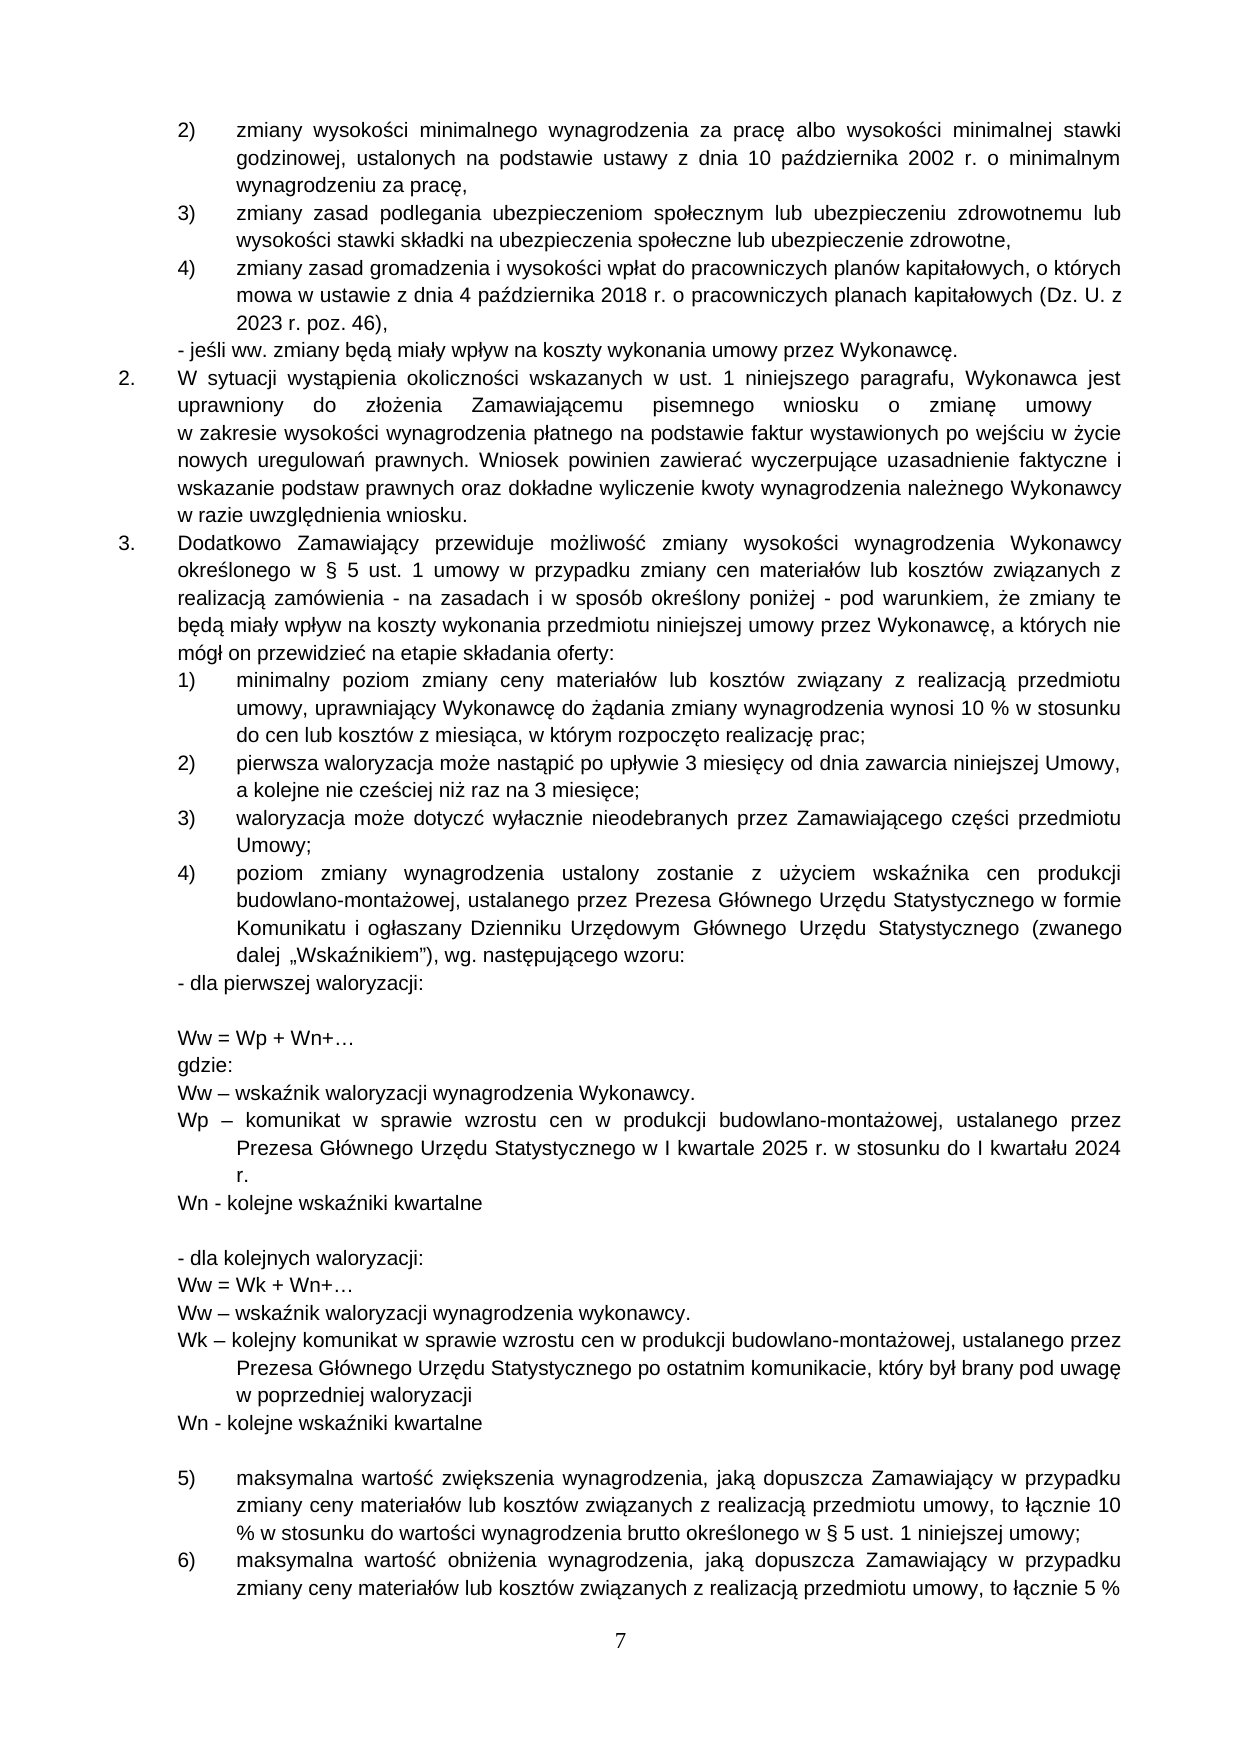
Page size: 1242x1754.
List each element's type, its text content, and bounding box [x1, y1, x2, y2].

list waloryzacja może dotyczć wyłacznie nieodebranych przez Zamawiającego części przedmiotu Umowy; [177, 806, 1122, 857]
list minimalny poziom zmiany ceny materiałów lub kosztów związany z realizacją przedmiotu umowy, uprawniający Wykonawcę do żądania zmiany wynagrodzenia wynosi 10 % w stosunku do cen lub kosztów z miesiąca, w którym rozpoczęto realizację prac; [177, 668, 1122, 747]
text - dla pierwszej waloryzacji: [177, 971, 1122, 995]
text Ww – wskaźnik waloryzacji wynagrodzenia Wykonawcy. [177, 1081, 1122, 1105]
list zmiany zasad gromadzenia i wysokości wpłat do pracowniczych planów kapitałowych, o których mowa w ustawie z dnia 4 października 2018 r. o pracowniczych planach kapitałowych (Dz. U. z 2023 r. poz. 46), [177, 256, 1122, 335]
list W sytuacji wystąpienia okoliczności wskazanych w ust. 1 niniejszego paragrafu, Wykonawca jest uprawniony do złożenia Zamawiającemu pisemnego wniosku o zmianę umowy w zakresie wysokości wynagrodzenia płatnego na podstawie faktur wystawionych po wejściu w życie nowych uregulowań prawnych. Wniosek powinien zawierać wyczerpujące uzasadnienie faktyczne i wskazanie podstaw prawnych oraz dokładne wyliczenie kwoty wynagrodzenia należnego Wykonawcy w razie uwzględnienia wniosku. [118, 366, 1122, 527]
text Ww – wskaźnik waloryzacji wynagrodzenia wykonawcy. [177, 1301, 1122, 1325]
text Wk – kolejny komunikat w sprawie wzrostu cen w produkcji budowlano-montażowej, ustalanego przez Prezesa Głównego Urzędu Statystycznego po ostatnim komunikacie, który był brany pod uwagę w poprzedniej waloryzacji [177, 1328, 1122, 1407]
list poziom zmiany wynagrodzenia ustalony zostanie z użyciem wskaźnika cen produkcji budowlano-montażowej, ustalanego przez Prezesa Głównego Urzędu Statystycznego w formie Komunikatu i ogłaszany Dzienniku Urzędowym Głównego Urzędu Statystycznego (zwanego dalej „Wskaźnikiem”), wg. następującego wzoru: [177, 861, 1122, 967]
list zmiany zasad podlegania ubezpieczeniom społecznym lub ubezpieczeniu zdrowotnemu lub wysokości stawki składki na ubezpieczenia społeczne lub ubezpieczenie zdrowotne, [177, 201, 1122, 252]
text Wp – komunikat w sprawie wzrostu cen w produkcji budowlano-montażowej, ustalanego przez Prezesa Głównego Urzędu Statystycznego w I kwartale 2025 r. w stosunku do I kwartału 2024 r. [177, 1108, 1122, 1187]
text Ww = Wk + Wn+… [177, 1273, 1122, 1297]
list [177, 1548, 1122, 1600]
list maksymalna wartość zwiększenia wynagrodzenia, jaką dopuszcza Zamawiający w przypadku zmiany ceny materiałów lub kosztów związanych z realizacją przedmiotu umowy, to łącznie 10 % w stosunku do wartości wynagrodzenia brutto określonego w § 5 ust. 1 niniejszej umowy; [177, 1466, 1122, 1545]
text - dla kolejnych waloryzacji: [177, 1246, 1122, 1270]
text Wn - kolejne wskaźniki kwartalne [177, 1191, 1122, 1215]
text - jeśli ww. zmiany będą miały wpływ na koszty wykonania umowy przez Wykonawcę. [177, 338, 1122, 362]
list zmiany wysokości minimalnego wynagrodzenia za pracę albo wysokości minimalnej stawki godzinowej, ustalonych na podstawie ustawy z dnia 10 października 2002 r. o minimalnym wynagrodzeniu za pracę, [177, 118, 1122, 197]
text Ww = Wp + Wn+… [177, 1026, 1122, 1050]
text Wn - kolejne wskaźniki kwartalne [177, 1411, 1122, 1435]
list Dodatkowo Zamawiający przewiduje możliwość zmiany wysokości wynagrodzenia Wykonawcy określonego w § 5 ust. 1 umowy w przypadku zmiany cen materiałów lub kosztów związanych z realizacją zamówienia - na zasadach i w sposób określony poniżej - pod warunkiem, że zmiany te będą miały wpływ na koszty wykonania przedmiotu niniejszej umowy przez Wykonawcę, a których nie mógł on przewidzieć na etapie składania oferty: [118, 531, 1122, 665]
list pierwsza waloryzacja może nastąpić po upływie 3 miesięcy od dnia zawarcia niniejszej Umowy, a kolejne nie cześciej niż raz na 3 miesięce; [177, 751, 1122, 802]
text gdzie: [177, 1053, 1122, 1077]
